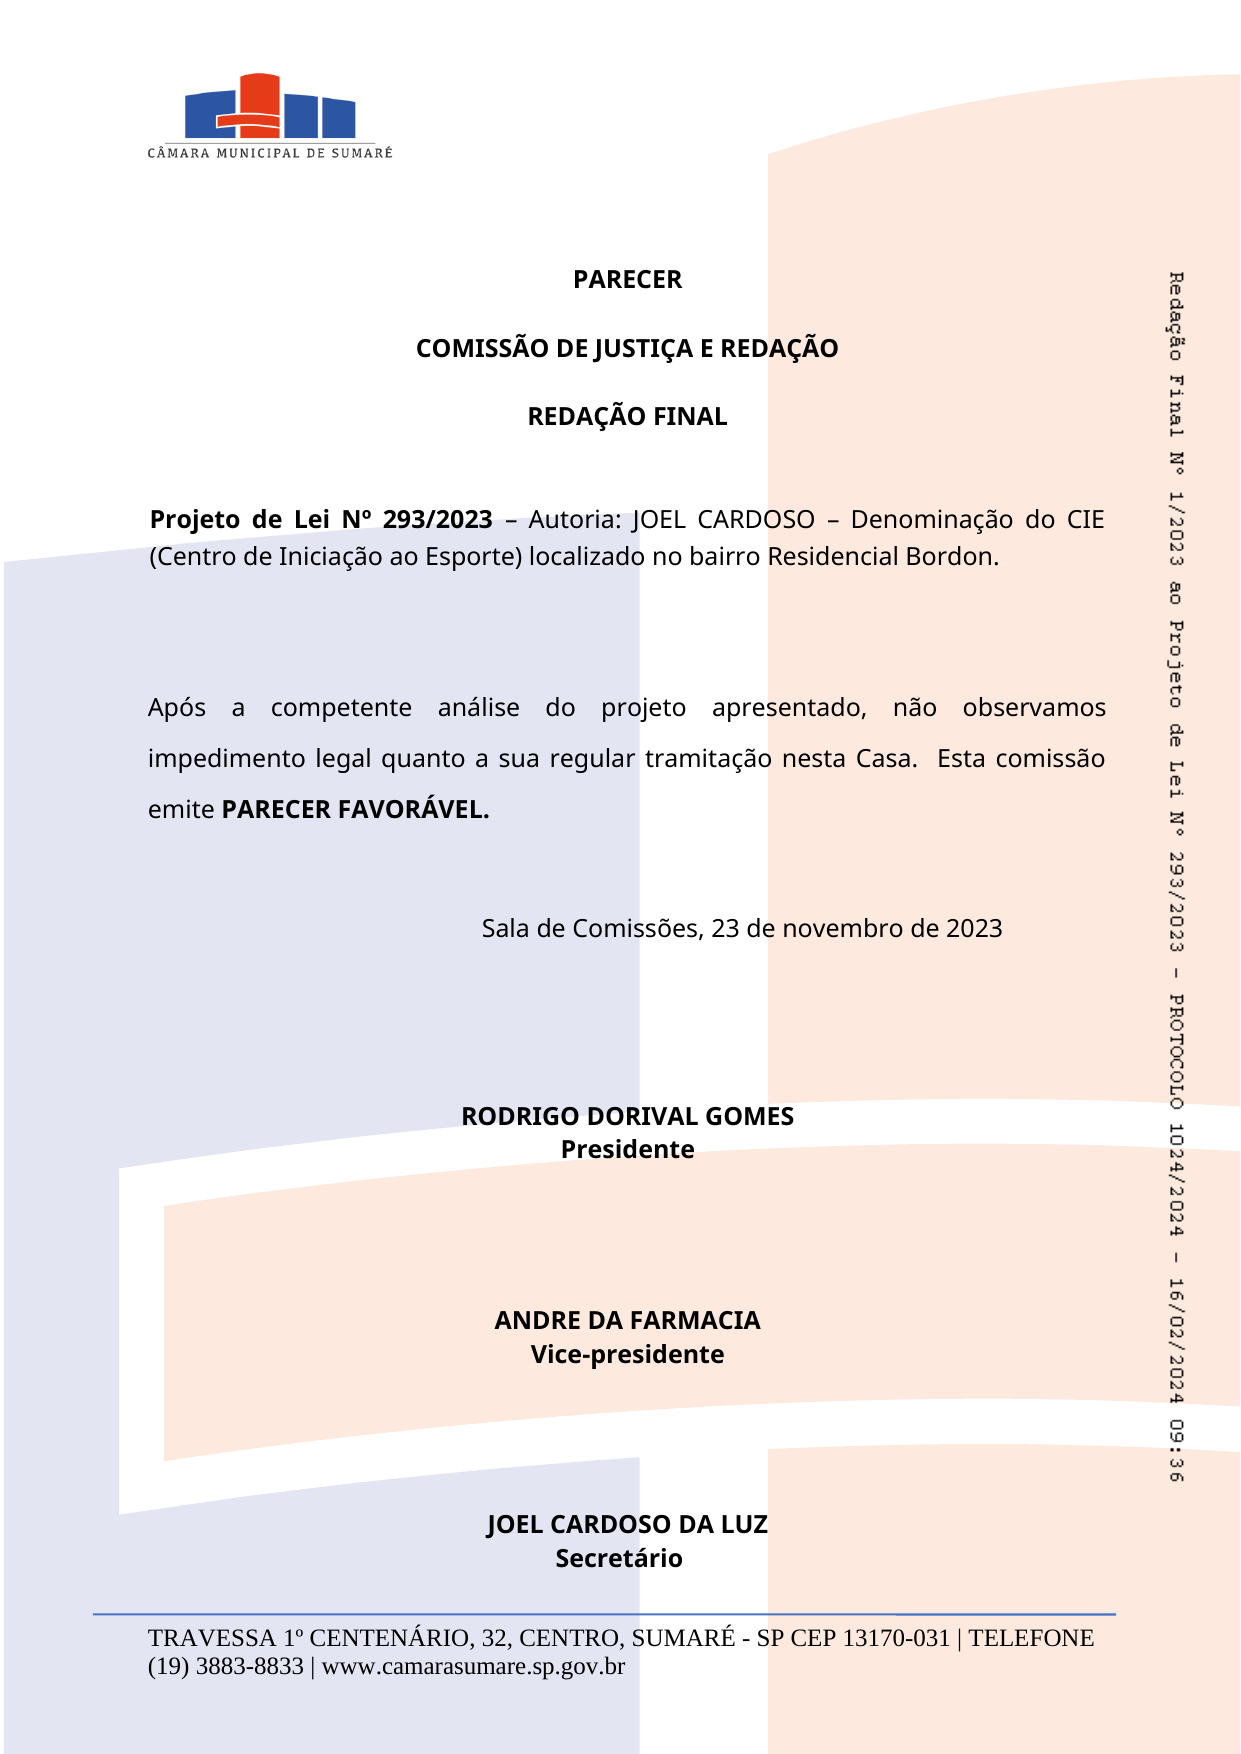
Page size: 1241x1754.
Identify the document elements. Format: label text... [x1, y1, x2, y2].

text Após a competente análise do projeto apresentado, não observamos impedimento legal quanto a sua regular tramitação nesta Casa. Esta comissão emite PARECER FAVORÁVEL. [148, 690, 1107, 826]
picture [1142, 268, 1205, 1486]
text Vice-presidente [148, 1337, 1107, 1371]
text JOEL CARDOSO DA LUZ [148, 1507, 1107, 1541]
text Sala de Comissões, 23 de novembro de 2023 [148, 911, 1107, 945]
text Presidente [148, 1132, 1107, 1166]
text RODRIGO DORIVAL GOMES [148, 1098, 1107, 1132]
text PARECER [148, 262, 1107, 296]
text Secretário [443, 1541, 1107, 1575]
table_header Projeto de Lei Nº 293/2023 – Autoria: JOEL CARDOSO – Denominação do CIE (Centro de Iniciação ao Esporte) localizado no bairro Residencial Bordon. [148, 501, 1107, 604]
text COMISSÃO DE JUSTIÇA E REDAÇÃO [148, 330, 1107, 364]
text REDAÇÃO FINAL [148, 398, 1107, 432]
text ANDRE DA FARMACIA [148, 1302, 1107, 1337]
picture [147, 73, 394, 160]
